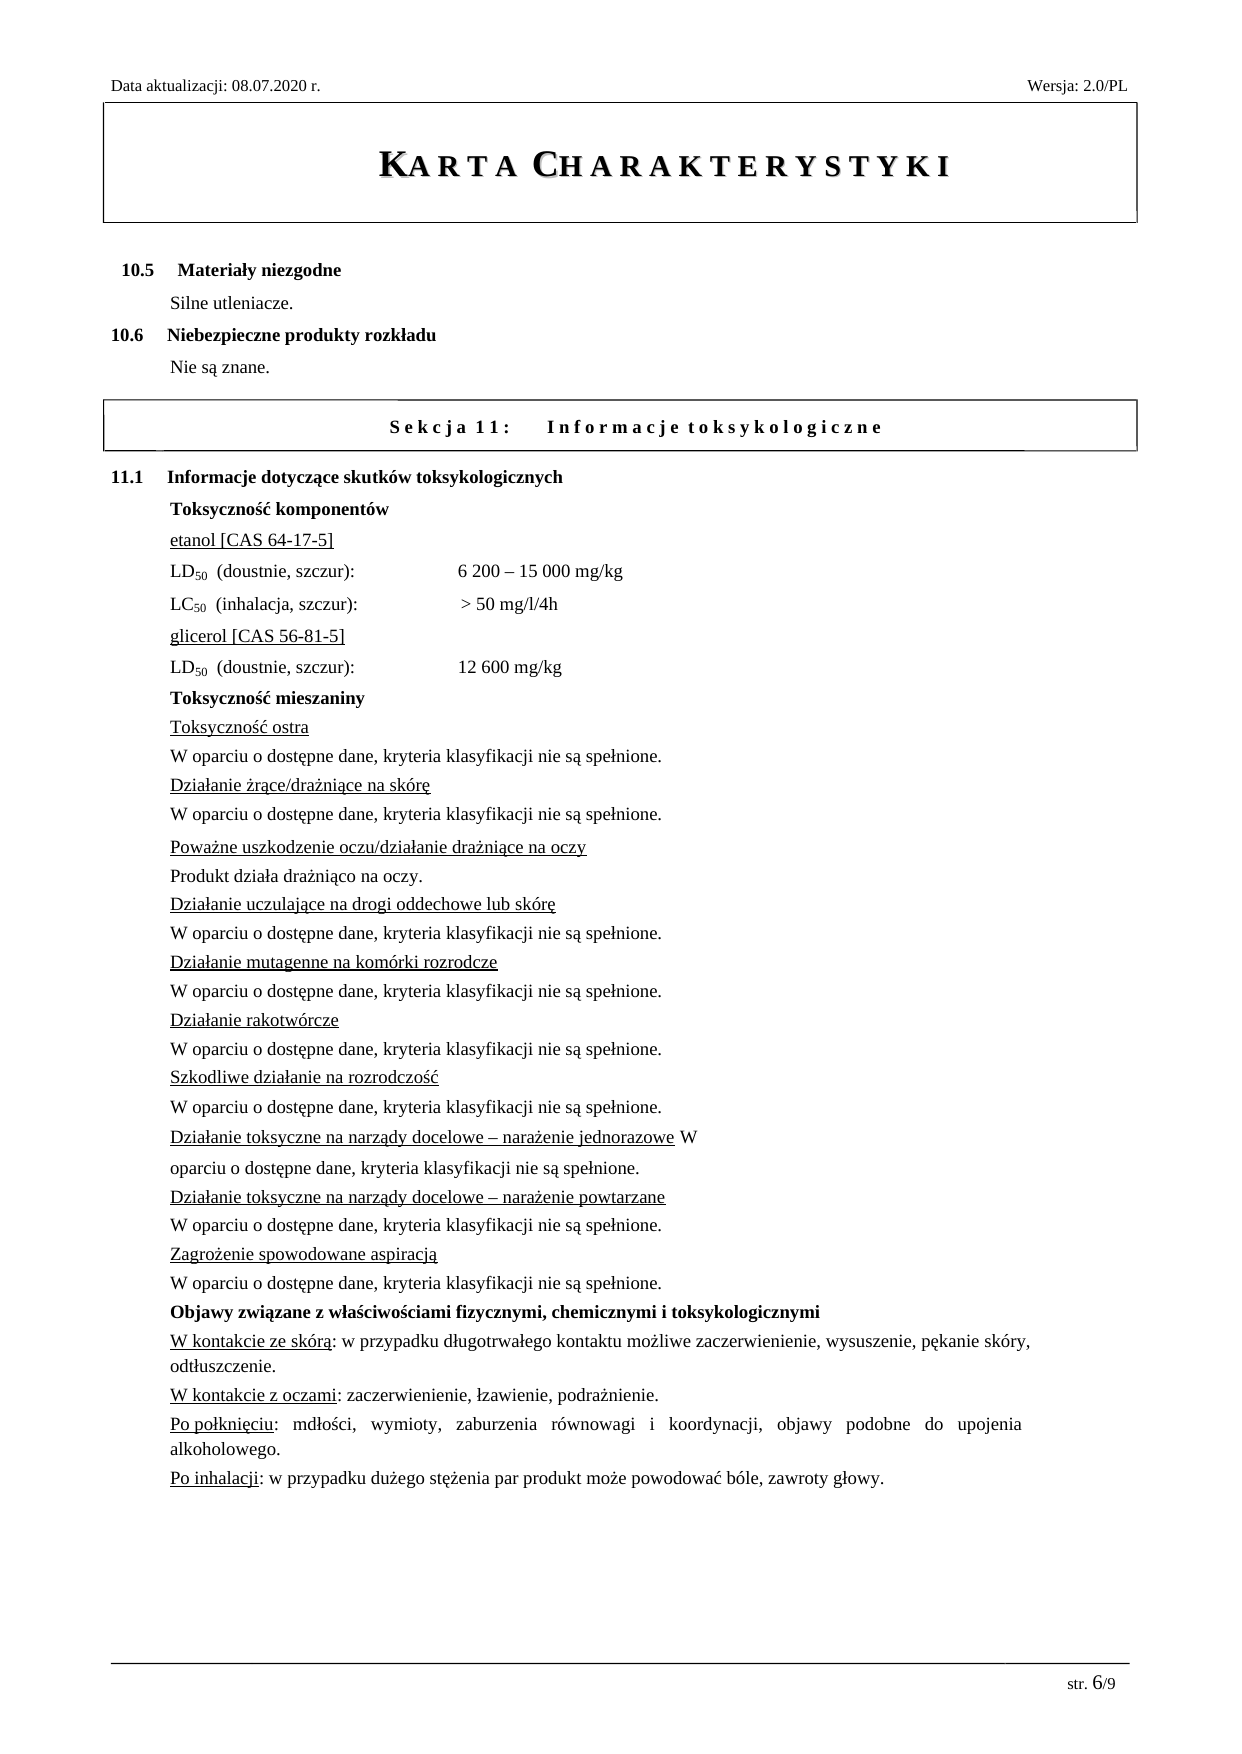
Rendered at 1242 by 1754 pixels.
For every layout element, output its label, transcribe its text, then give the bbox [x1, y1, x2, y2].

text Toksyczność komponentów [170, 498, 1150, 520]
text Nie są znane. [170, 356, 1150, 377]
text 11.1 Informacje dotyczące skutków toksykologicznych [111, 466, 1150, 488]
text W kontakcie ze skórą: w przypadku długotrwałego kontaktu możliwe zaczerwienienie, wysuszenie, pękanie skóry, odtłuszczenie. [170, 1330, 1104, 1377]
text W oparciu o dostępne dane, kryteria klasyfikacji nie są spełnione. Zagrożenie spowodowane aspiracją [170, 1214, 709, 1264]
text Silne utleniacze. [170, 292, 1150, 313]
text etanol [CAS 64-17-5] [170, 529, 1150, 551]
text W oparciu o dostępne dane, kryteria klasyfikacji nie są spełnione. Poważne uszkodzenie oczu/działanie drażniące na oczy [170, 803, 709, 857]
text W oparciu o dostępne dane, kryteria klasyfikacji nie są spełnione. Działanie toksyczne na narządy docelowe – narażenie jednorazowe W oparciu o dostępne dane, kryteria klasyfikacji nie są spełnione. [170, 1096, 726, 1179]
text Toksyczność mieszaniny [170, 687, 1150, 708]
text Po połknięciu: mdłości, wymioty, zaburzenia równowagi i koordynacji, objawy podobne do upojenia alkoholowego. [170, 1413, 1105, 1460]
text Produkt działa drażniąco na oczy. [170, 869, 1150, 886]
text Działanie toksyczne na narządy docelowe – narażenie powtarzane [170, 1188, 1150, 1207]
text W kontakcie z oczami: zaczerwienienie, łzawienie, podrażnienie. [170, 1384, 1150, 1406]
text W oparciu o dostępne dane, kryteria klasyfikacji nie są spełnione. Szkodliwe działanie na rozrodczość [170, 1038, 709, 1088]
text LD50 (doustnie, szczur): 6 200 – 15 000 mg/kg [170, 560, 1150, 584]
text Objawy związane z właściwościami fizycznymi, chemicznymi i toksykologicznymi [170, 1301, 1150, 1323]
text W oparciu o dostępne dane, kryteria klasyfikacji nie są spełnione. Działanie mutagenne na komórki rozrodcze [170, 922, 709, 972]
text LD50 (doustnie, szczur): 12 600 mg/kg [170, 656, 1150, 680]
text S e k c j a 1 1 : I n f o r m a c j e t o k s y k o l o g i c z n e [389, 415, 1150, 436]
text Toksyczność ostra [170, 716, 1150, 737]
text W oparciu o dostępne dane, kryteria klasyfikacji nie są spełnione. Działanie żrące/drażniące na skórę [170, 745, 709, 795]
text W oparciu o dostępne dane, kryteria klasyfikacji nie są spełnione. [170, 1272, 1150, 1294]
text KA R T A CH A R A K T E R Y S T Y K I [379, 142, 1150, 183]
text 10.5 Materiały niezgodne [107, 259, 356, 281]
text Działanie uczulające na drogi oddechowe lub skórę [170, 893, 1150, 915]
text W oparciu o dostępne dane, kryteria klasyfikacji nie są spełnione. Działanie rakotwórcze [170, 980, 709, 1030]
text Po inhalacji: w przypadku dużego stężenia par produkt może powodować bóle, zawroty głowy. [170, 1467, 1150, 1488]
text 10.6 Niebezpieczne produkty rozkładu [111, 324, 1150, 345]
text LC50 (inhalacja, szczur): > 50 mg/l/4h glicerol [CAS 56-81-5] [170, 593, 580, 647]
